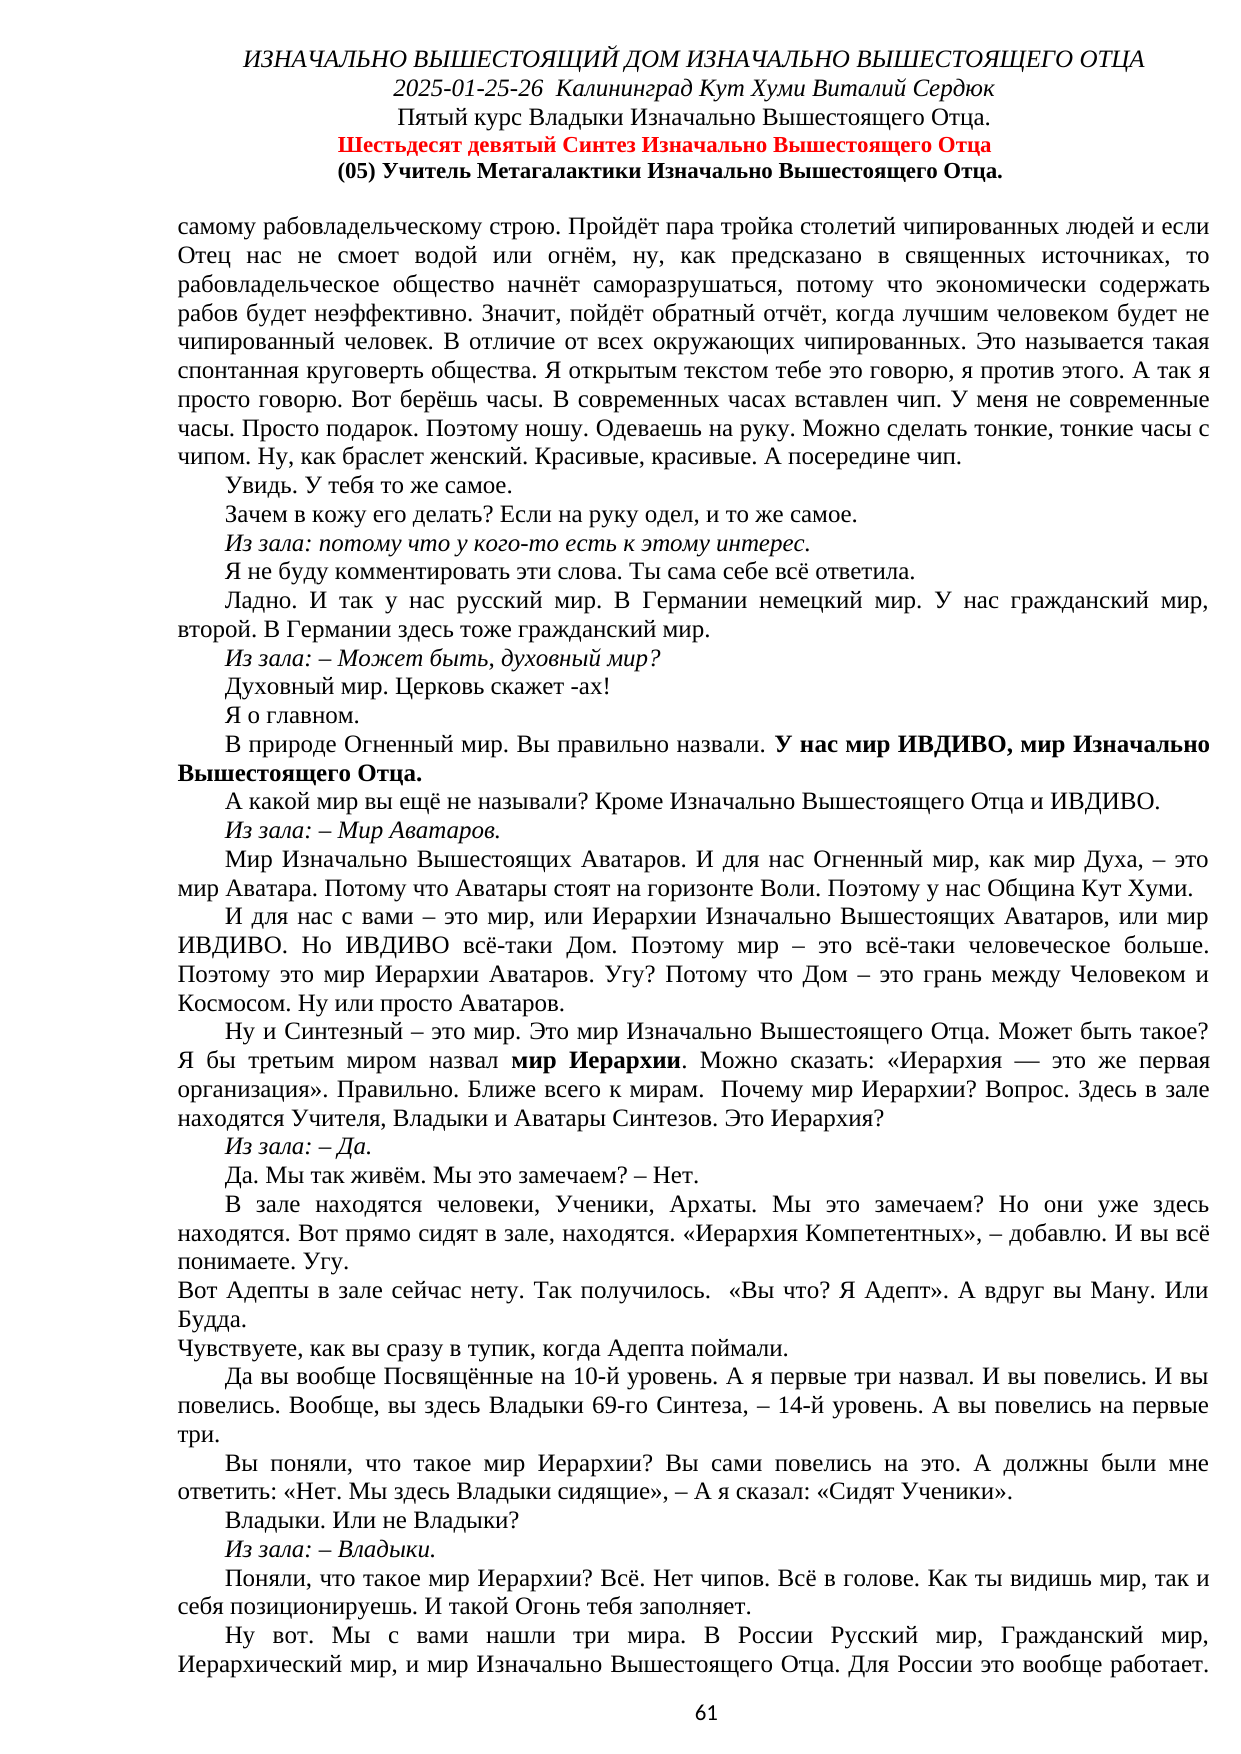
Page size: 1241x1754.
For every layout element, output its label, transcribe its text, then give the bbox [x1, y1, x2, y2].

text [177, 211, 1211, 470]
text Поняли, что такое мир Иерархии? Всё. Нет чипов. Всё в голове. Как ты видишь мир, так и себя позиционируешь. И такой Огонь тебя заполняет. [177, 1563, 1211, 1620]
text Ну и Синтезный – это мир. Это мир Изначально Вышестоящего Отца. Может быть такое? Я бы третьим миром назвал мир Иерархии. Можно сказать: «Иерархия — это же первая организация». Правильно. Ближе всего к мирам. Почему мир Иерархии? Вопрос. Здесь в зале находятся Учителя, Владыки и Аватары Синтезов. Это Иерархия? [177, 1016, 1211, 1131]
text Из зала: потому что у кого-то есть к этому интерес. [177, 528, 1211, 556]
text Да. Мы так живём. Мы это замечаем? – Нет. [177, 1160, 1211, 1189]
text Мир Изначально Вышестоящих Аватаров. И для нас Огненный мир, как мир Духа, – это мир Аватара. Потому что Аватары стоят на горизонте Воли. Поэтому у нас Община Кут Хуми. [177, 844, 1211, 901]
text И для нас с вами – это мир, или Иерархии Изначально Вышестоящих Аватаров, или мир ИВДИВО. Но ИВДИВО всё-таки Дом. Поэтому мир – это всё-таки человеческое больше. Поэтому это мир Иерархии Аватаров. Угу? Потому что Дом – это грань между Человеком и Космосом. Ну или просто Аватаров. [177, 901, 1211, 1016]
text Увидь. У тебя то же самое. [177, 470, 1211, 499]
text Зачем в кожу его делать? Если на руку одел, и то же самое. [177, 499, 1211, 528]
text Ладно. И так у нас русский мир. В Германии немецкий мир. У нас гражданский мир, второй. В Германии здесь тоже гражданский мир. [177, 585, 1211, 643]
text Вы поняли, что такое мир Иерархии? Вы сами повелись на это. А должны были мне ответить: «Нет. Мы здесь Владыки сидящие», – А я сказал: «Сидят Ученики». [177, 1448, 1211, 1505]
text В природе Огненный мир. Вы правильно назвали. У нас мир ИВДИВО, мир Изначально Вышестоящего Отца. [177, 729, 1211, 786]
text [177, 1620, 1211, 1678]
text Я не буду комментировать эти слова. Ты сама себе всё ответила. [177, 556, 1211, 585]
text А какой мир вы ещё не называли? Кроме Изначально Вышестоящего Отца и ИВДИВО. [177, 786, 1211, 815]
text Из зала: – Может быть, духовный мир? [177, 643, 1211, 671]
text В зале находятся человеки, Ученики, Архаты. Мы это замечаем? Но они уже здесь находятся. Вот прямо сидят в зале, находятся. «Иерархия Компетентных», – добавлю. И вы всё понимаете. Угу. [177, 1189, 1211, 1275]
text Я о главном. [177, 700, 1211, 729]
text Из зала: – Владыки. [177, 1534, 1211, 1563]
text Да вы вообще Посвящённые на 10-й уровень. А я первые три назвал. И вы повелись. И вы повелись. Вообще, вы здесь Владыки 69-го Синтеза, – 14-й уровень. А вы повелись на первые три. [177, 1361, 1211, 1448]
text Духовный мир. Церковь скажет -ах! [177, 671, 1211, 700]
text Из зала: – Мир Аватаров. [177, 815, 1211, 844]
text Владыки. Или не Владыки? [177, 1505, 1211, 1534]
text Вот Адепты в зале сейчас нету. Так получилось. «Вы что? Я Адепт». А вдруг вы Ману. Или Будда. [177, 1275, 1211, 1333]
text Чувствуете, как вы сразу в тупик, когда Адепта поймали. [177, 1333, 1211, 1361]
text Из зала: – Да. [177, 1131, 1211, 1160]
